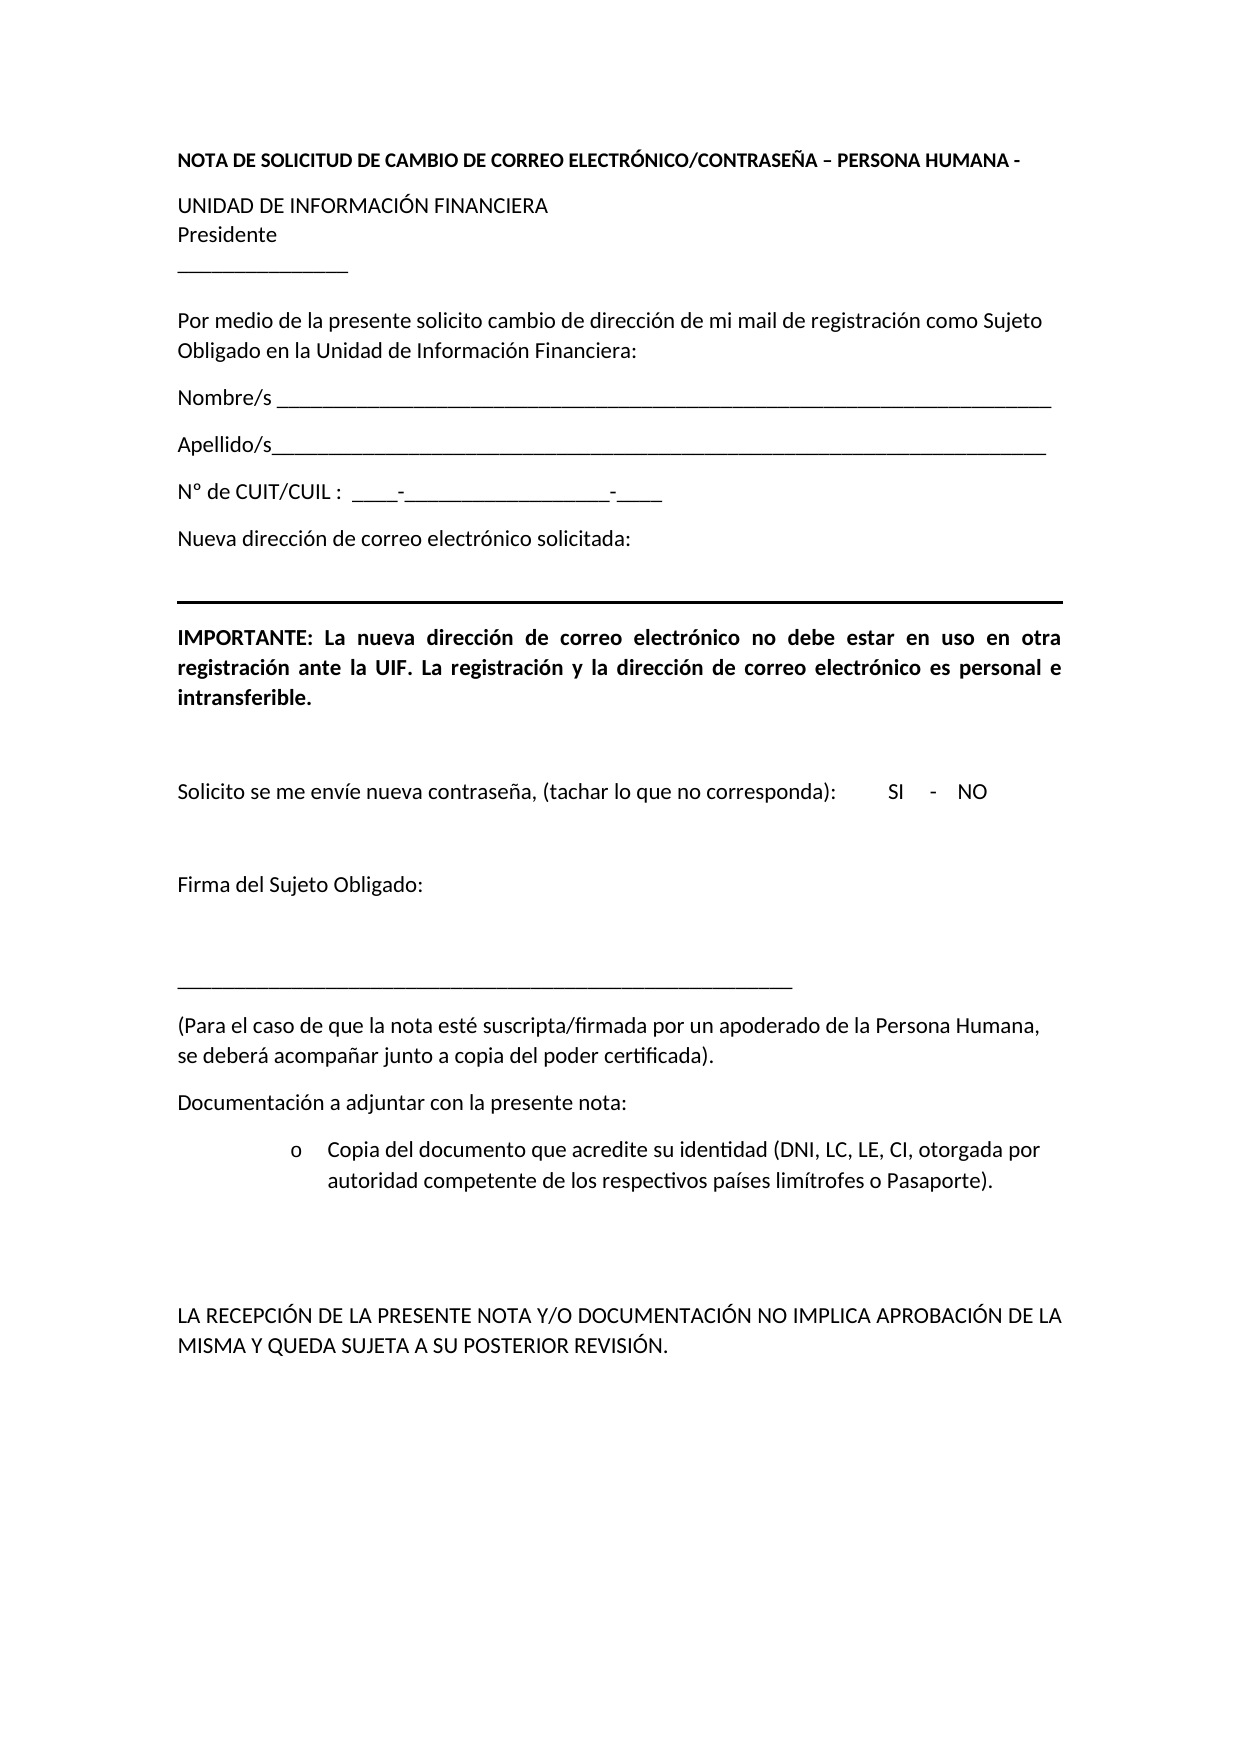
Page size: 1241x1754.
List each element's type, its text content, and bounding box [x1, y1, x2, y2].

text Firma del Sujeto Obligado: [177, 871, 1063, 898]
text ______________________________________________________ [177, 964, 1063, 992]
text IMPORTANTE: La nueva dirección de correo electrónico no debe estar en uso en otra registración ante la UIF. La registración y la dirección de correo electrónico es personal e intransferible. [177, 623, 1063, 711]
text Solicito se me envíe nueva contraseña, (tachar lo que no corresponda): SI - NO [177, 777, 1063, 805]
text Nº de CUIT/CUIL : ____-__________________-____ [177, 477, 1063, 505]
text Nombre/s ____________________________________________________________________ [177, 383, 1063, 411]
text Nueva dirección de correo electrónico solicitada: [177, 524, 1063, 552]
text Apellido/s____________________________________________________________________ [177, 430, 1063, 458]
text Por medio de la presente solicito cambio de dirección de mi mail de registración como Sujeto Obligado en la Unidad de Información Financiera: [177, 276, 1063, 364]
text NOTA DE SOLICITUD DE CAMBIO DE CORREO ELECTRÓNICO/CONTRASEÑA – PERSONA HUMANA - [177, 148, 1063, 173]
text _______________ [177, 248, 1063, 276]
text UNIDAD DE INFORMACIÓN FINANCIERA Presidente [177, 192, 1063, 248]
text (Para el caso de que la nota esté suscripta/firmada por un apoderado de la Persona Humana, se deberá acompañar junto a copia del poder certificada). [177, 1011, 1063, 1069]
text Documentación a adjuntar con la presente nota: [177, 1088, 1063, 1116]
list Copia del documento que acredite su identidad (DNI, LC, LE, CI, otorgada por autoridad competente de los respectivos países limítrofes o Pasaporte). [290, 1135, 1063, 1194]
text LA RECEPCIÓN DE LA PRESENTE NOTA Y/O DOCUMENTACIÓN NO IMPLICA APROBACIÓN DE LA MISMA Y QUEDA SUJETA A SU POSTERIOR REVISIÓN. [177, 1301, 1063, 1359]
